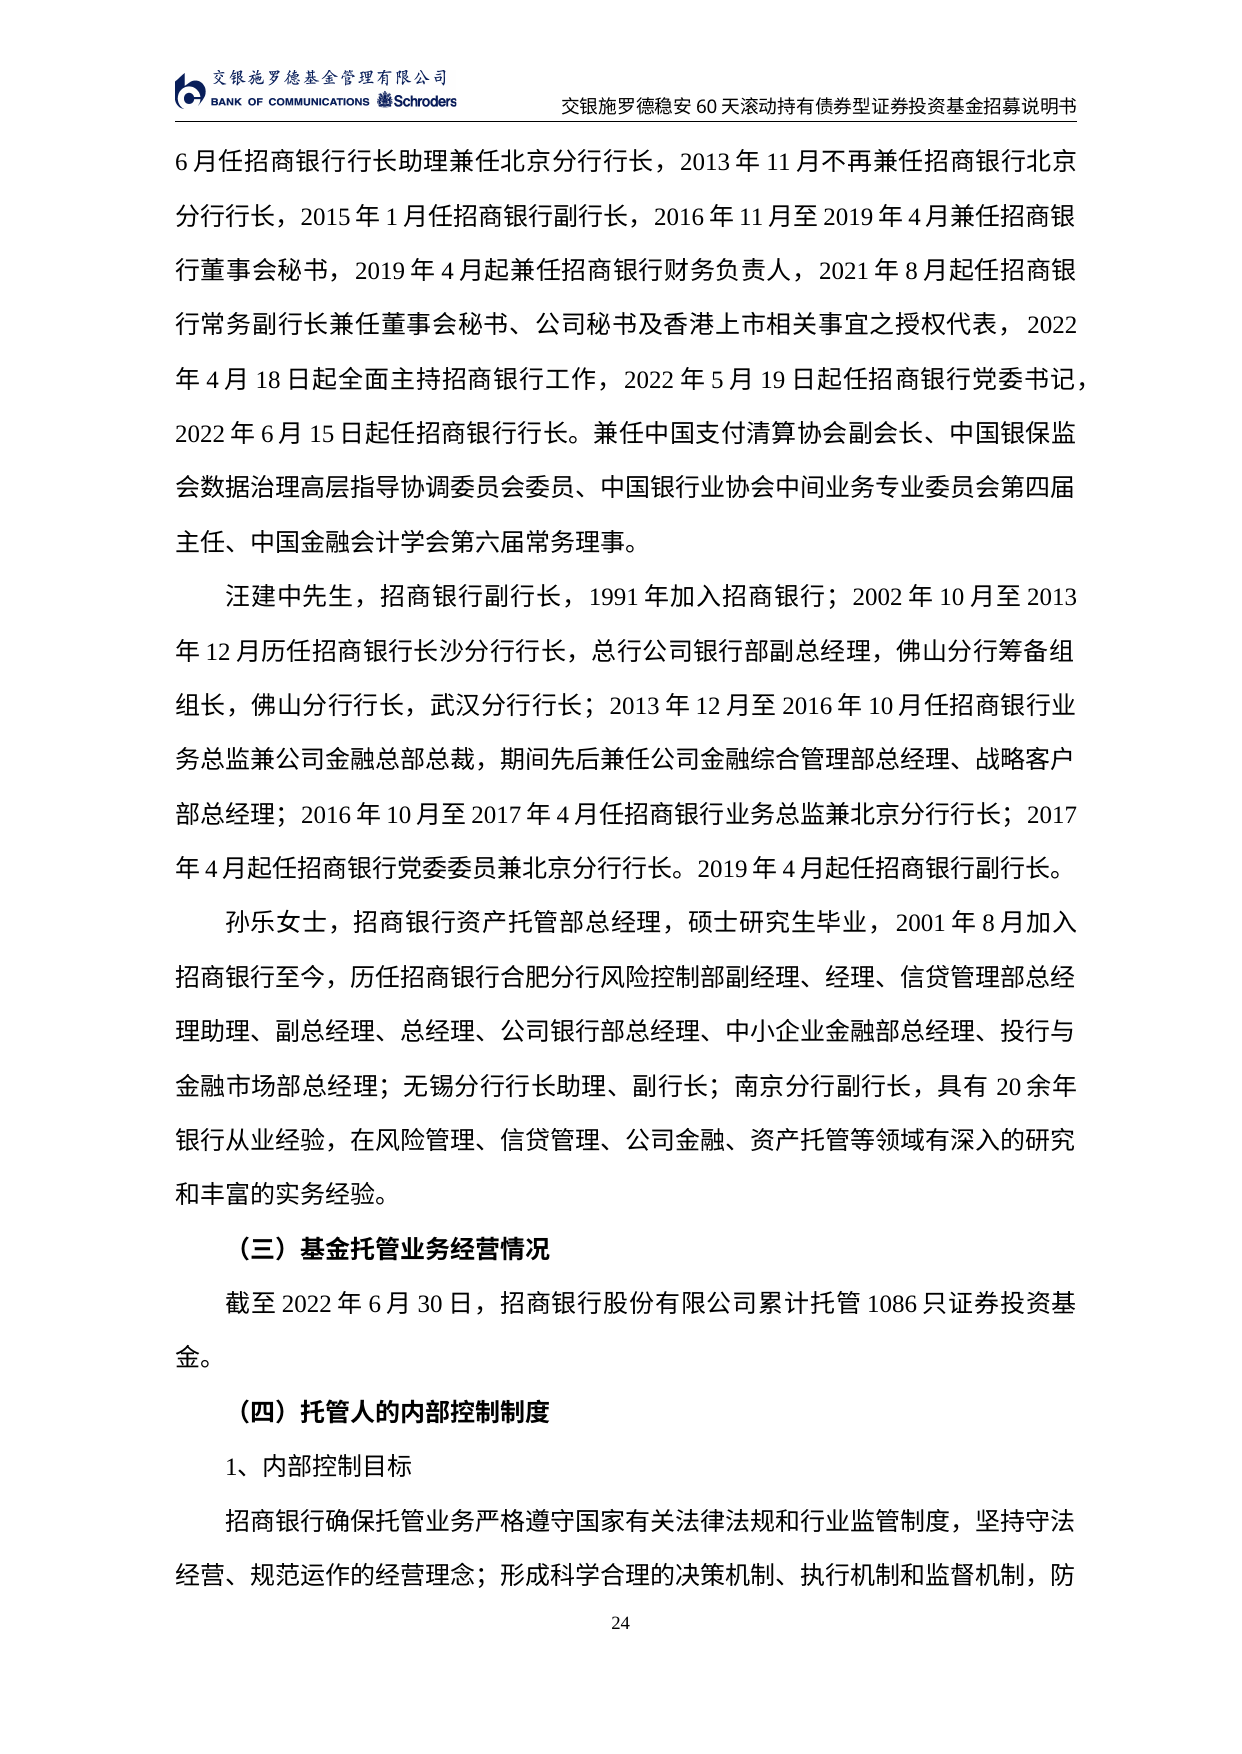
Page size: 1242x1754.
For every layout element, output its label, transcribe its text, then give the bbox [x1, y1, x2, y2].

text 孙乐女士，招商银行资产托管部总经理，硕士研究生毕业，2001年8月加入招商银行至今，历任招商银行合肥分行风险控制部副经理、经理、信贷管理部总经理助理、副总经理、总经理、公司银行部总经理、中小企业金融部总经理、投行与金融市场部总经理；无锡分行行长助理、副行长；南京分行副行长，具有20余年银行从业经验，在风险管理、信贷管理、公司金融、资产托管等领域有深入的研究和丰富的实务经验。 [175, 903, 1077, 1211]
text （三）基金托管业务经营情况 [175, 1229, 1077, 1265]
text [175, 142, 1077, 558]
text （四）托管人的内部控制制度 [175, 1392, 1077, 1428]
text 截至2022年6月30日，招商银行股份有限公司累计托管1086只证券投资基金。 [175, 1283, 1077, 1374]
text 1、内部控制目标 [175, 1447, 1077, 1483]
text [175, 1501, 1077, 1592]
text 汪建中先生，招商银行副行长，1991年加入招商银行；2002年10月至2013年12月历任招商银行长沙分行行长，总行公司银行部副总经理，佛山分行筹备组组长，佛山分行行长，武汉分行行长；2013年12月至2016年10月任招商银行业务总监兼公司金融总部总裁，期间先后兼任公司金融综合管理部总经理、战略客户部总经理；2016年10月至2017年4月任招商银行业务总监兼北京分行行长；2017年4月起任招商银行党委委员兼北京分行行长。2019年4月起任招商银行副行长。 [175, 577, 1077, 885]
picture [175, 70, 457, 109]
